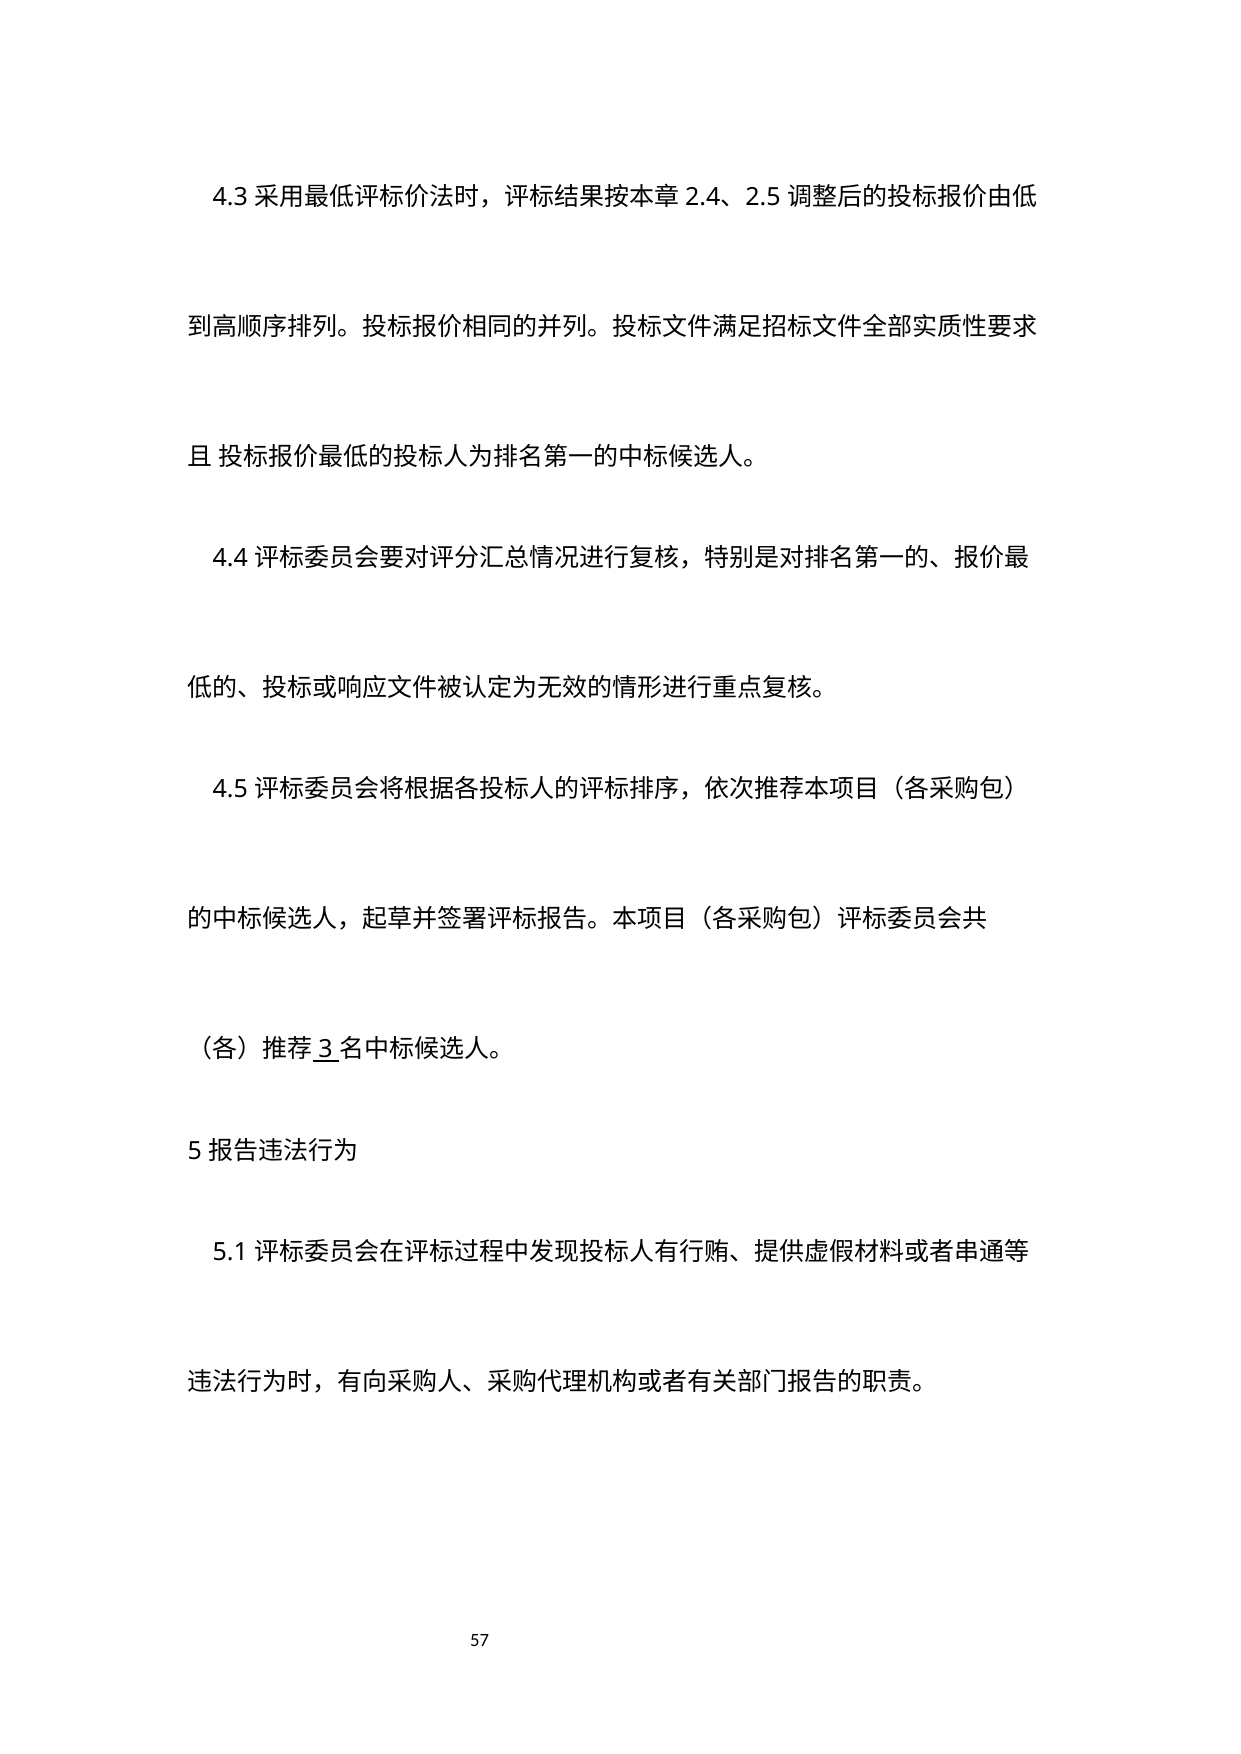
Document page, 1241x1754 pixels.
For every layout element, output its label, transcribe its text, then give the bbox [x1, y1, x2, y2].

list 4.3 采用最低评标价法时，评标结果按本章 2.4、2.5 调整后的投标报价由低到高顺序排列。投标报价相同的并列。投标文件满足招标文件全部实质性要求且 投标报价最低的投标人为排名第一的中标候选人。 [187, 162, 1053, 487]
list 4.4 评标委员会要对评分汇总情况进行复核，特别是对排名第一的、报价最低的、投标或响应文件被认定为无效的情形进行重点复核。 [187, 523, 1053, 718]
list 5 报告违法行为 [187, 1116, 1053, 1181]
list 5.1 评标委员会在评标过程中发现投标人有行贿、提供虚假材料或者串通等违法行为时，有向采购人、采购代理机构或者有关部门报告的职责。 [187, 1217, 1053, 1412]
list 4.5 评标委员会将根据各投标人的评标排序，依次推荐本项目（各采购包）的中标候选人，起草并签署评标报告。本项目（各采购包）评标委员会共（各）推荐 3 名中标候选人。 [187, 754, 1053, 1079]
